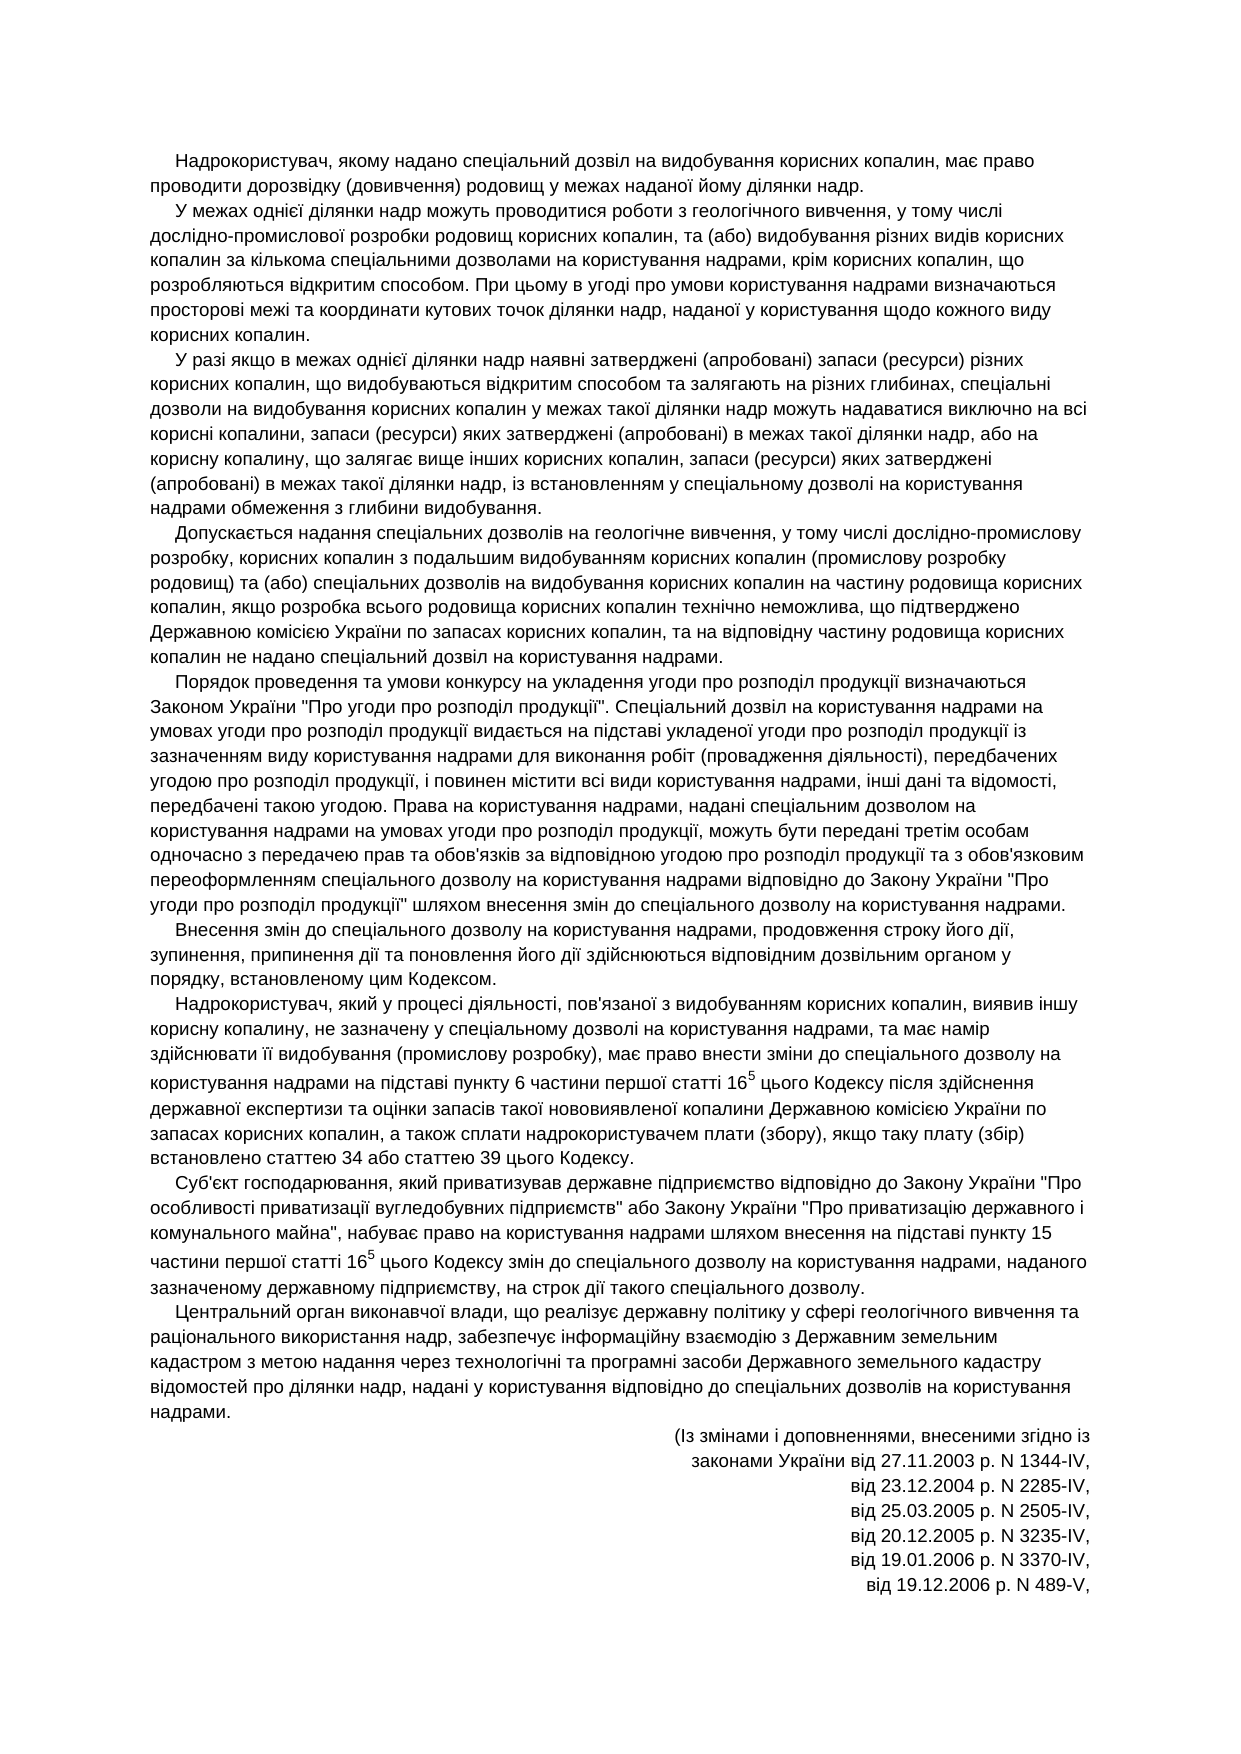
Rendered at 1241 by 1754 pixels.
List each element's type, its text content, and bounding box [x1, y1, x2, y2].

text Внесення змін до спеціального дозволу на користування надрами, продовження строку його дії, зупинення, припинення дії та поновлення його дії здійснюються відповідним дозвільним органом у порядку, встановленому цим Кодексом. [150, 918, 1090, 990]
text Надрокористувач, якому надано спеціальний дозвіл на видобування корисних копалин, має право проводити дорозвідку (довивчення) родовищ у межах наданої йому ділянки надр. [150, 150, 1090, 196]
text Суб'єкт господарювання, який приватизував державне підприємство відповідно до Закону України "Про особливості приватизації вугледобувних підприємств" або Закону України "Про приватизацію державного і комунального майна", набуває право на користування надрами шляхом внесення на підставі пункту 15 частини першої статті 165 цього Кодексу змін до спеціального дозволу на користування надрами, наданого зазначеному державному підприємству, на строк дії такого спеціального дозволу. [150, 1172, 1090, 1298]
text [150, 1425, 1090, 1596]
text Надрокористувач, який у процесі діяльності, пов'язаної з видобуванням корисних копалин, виявив іншу корисну копалину, не зазначену у спеціальному дозволі на користування надрами, та має намір здійснювати її видобування (промислову розробку), має право внести зміни до спеціального дозволу на користування надрами на підставі пункту 6 частини першої статті 165 цього Кодексу після здійснення державної експертизи та оцінки запасів такої нововиявленої копалини Державною комісією України по запасах корисних копалин, а також сплати надрокористувачем плати (збору), якщо таку плату (збір) встановлено статтею 34 або статтею 39 цього Кодексу. [150, 993, 1090, 1169]
text У межах однієї ділянки надр можуть проводитися роботи з геологічного вивчення, у тому числі дослідно-промислової розробки родовищ корисних копалин, та (або) видобування різних видів корисних копалин за кількома спеціальними дозволами на користування надрами, крім корисних копалин, що розробляються відкритим способом. При цьому в угоді про умови користування надрами визначаються просторові межі та координати кутових точок ділянки надр, наданої у користування щодо кожного виду корисних копалин. [150, 199, 1090, 345]
text Центральний орган виконавчої влади, що реалізує державну політику у сфері геологічного вивчення та раціонального використання надр, забезпечує інформаційну взаємодію з Державним земельним кадастром з метою надання через технологічні та програмні засоби Державного земельного кадастру відомостей про ділянки надр, надані у користування відповідно до спеціальних дозволів на користування надрами. [150, 1301, 1090, 1422]
text У разі якщо в межах однієї ділянки надр наявні затверджені (апробовані) запаси (ресурси) різних корисних копалин, що видобуваються відкритим способом та залягають на різних глибинах, спеціальні дозволи на видобування корисних копалин у межах такої ділянки надр можуть надаватися виключно на всі корисні копалини, запаси (ресурси) яких затверджені (апробовані) в межах такої ділянки надр, або на корисну копалину, що залягає вище інших корисних копалин, запаси (ресурси) яких затверджені (апробовані) в межах такої ділянки надр, із встановленням у спеціальному дозволі на користування надрами обмеження з глибини видобування. [150, 348, 1090, 519]
text Порядок проведення та умови конкурсу на укладення угоди про розподіл продукції визначаються Законом України "Про угоди про розподіл продукції". Спеціальний дозвіл на користування надрами на умовах угоди про розподіл продукції видається на підставі укладеної угоди про розподіл продукції із зазначенням виду користування надрами для виконання робіт (провадження діяльності), передбачених угодою про розподіл продукції, і повинен містити всі види користування надрами, інші дані та відомості, передбачені такою угодою. Права на користування надрами, надані спеціальним дозволом на користування надрами на умовах угоди про розподіл продукції, можуть бути передані третім особам одночасно з передачею прав та обов'язків за відповідною угодою про розподіл продукції та з обов'язковим переоформленням спеціального дозволу на користування надрами відповідно до Закону України "Про угоди про розподіл продукції" шляхом внесення змін до спеціального дозволу на користування надрами. [150, 671, 1090, 915]
text Допускається надання спеціальних дозволів на геологічне вивчення, у тому числі дослідно-промислову розробку, корисних копалин з подальшим видобуванням корисних копалин (промислову розробку родовищ) та (або) спеціальних дозволів на видобування корисних копалин на частину родовища корисних копалин, якщо розробка всього родовища корисних копалин технічно неможлива, що підтверджено Державною комісією України по запасах корисних копалин, та на відповідну частину родовища корисних копалин не надано спеціальний дозвіл на користування надрами. [150, 522, 1090, 667]
